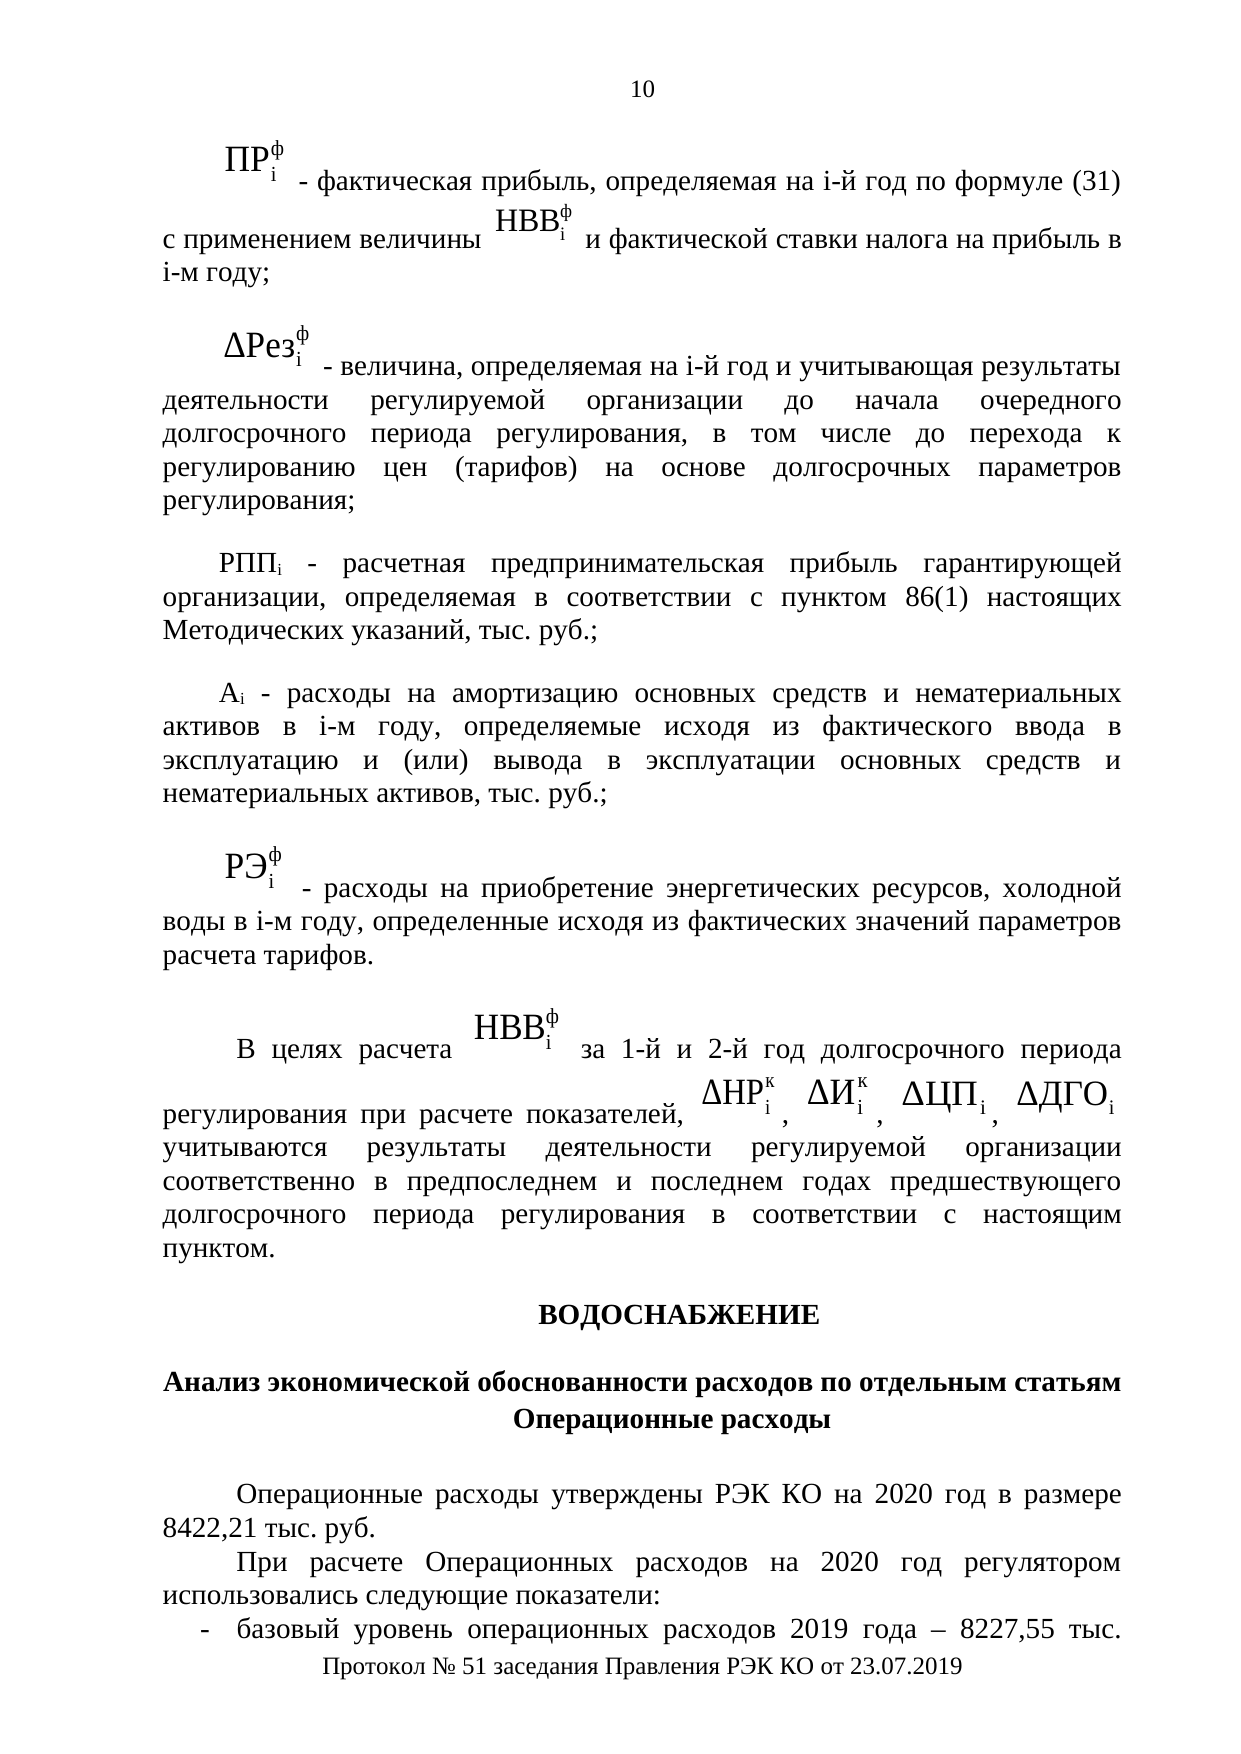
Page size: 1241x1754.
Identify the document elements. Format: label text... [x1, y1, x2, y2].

text В целях расчета за 1-й и 2-й год долгосрочного периода регулирования при расчете показателей, , , , учитываются результаты деятельности регулируемой организации соответственно в предпоследнем и последнем годах предшествующего долгосрочного периода регулирования в соответствии с настоящим пунктом. [162, 999, 1122, 1263]
text РППi - расчетная предпринимательская прибыль гарантирующей организации, определяемая в соответствии с пунктом 86(1) настоящих Методических указаний, тыс. руб.; [162, 545, 1122, 646]
text - величина, определяемая на i-й год и учитывающая результаты деятельности регулируемой организации до начала очередного долгосрочного периода регулирования, в том числе до перехода к регулированию цен (тарифов) на основе долгосрочных параметров регулирования; [162, 317, 1122, 516]
text Операционные расходы утверждены РЭК КО на 2020 год в размере 8422,21 тыс. руб. [162, 1477, 1122, 1544]
text Анализ экономической обоснованности расходов по отдельным статьям [162, 1364, 1122, 1398]
text - фактическая прибыль, определяемая на i-й год по формуле (31) с применением величины и фактической ставки налога на прибыль в i-м году; [162, 131, 1122, 288]
text ВОДОСНАБЖЕНИЕ [162, 1297, 1122, 1331]
text Аi - расходы на амортизацию основных средств и нематериальных активов в i-м году, определяемые исходя из фактического ввода в эксплуатацию и (или) вывода в эксплуатации основных средств и нематериальных активов, тыс. руб.; [162, 675, 1122, 809]
text Операционные расходы [162, 1402, 1122, 1435]
text При расчете Операционных расходов на 2020 год регулятором использовались следующие показатели: [162, 1544, 1122, 1611]
text - расходы на приобретение энергетических ресурсов, холодной воды в i-м году, определенные исходя из фактических значений параметров расчета тарифов. [162, 838, 1122, 970]
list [200, 1611, 1122, 1644]
